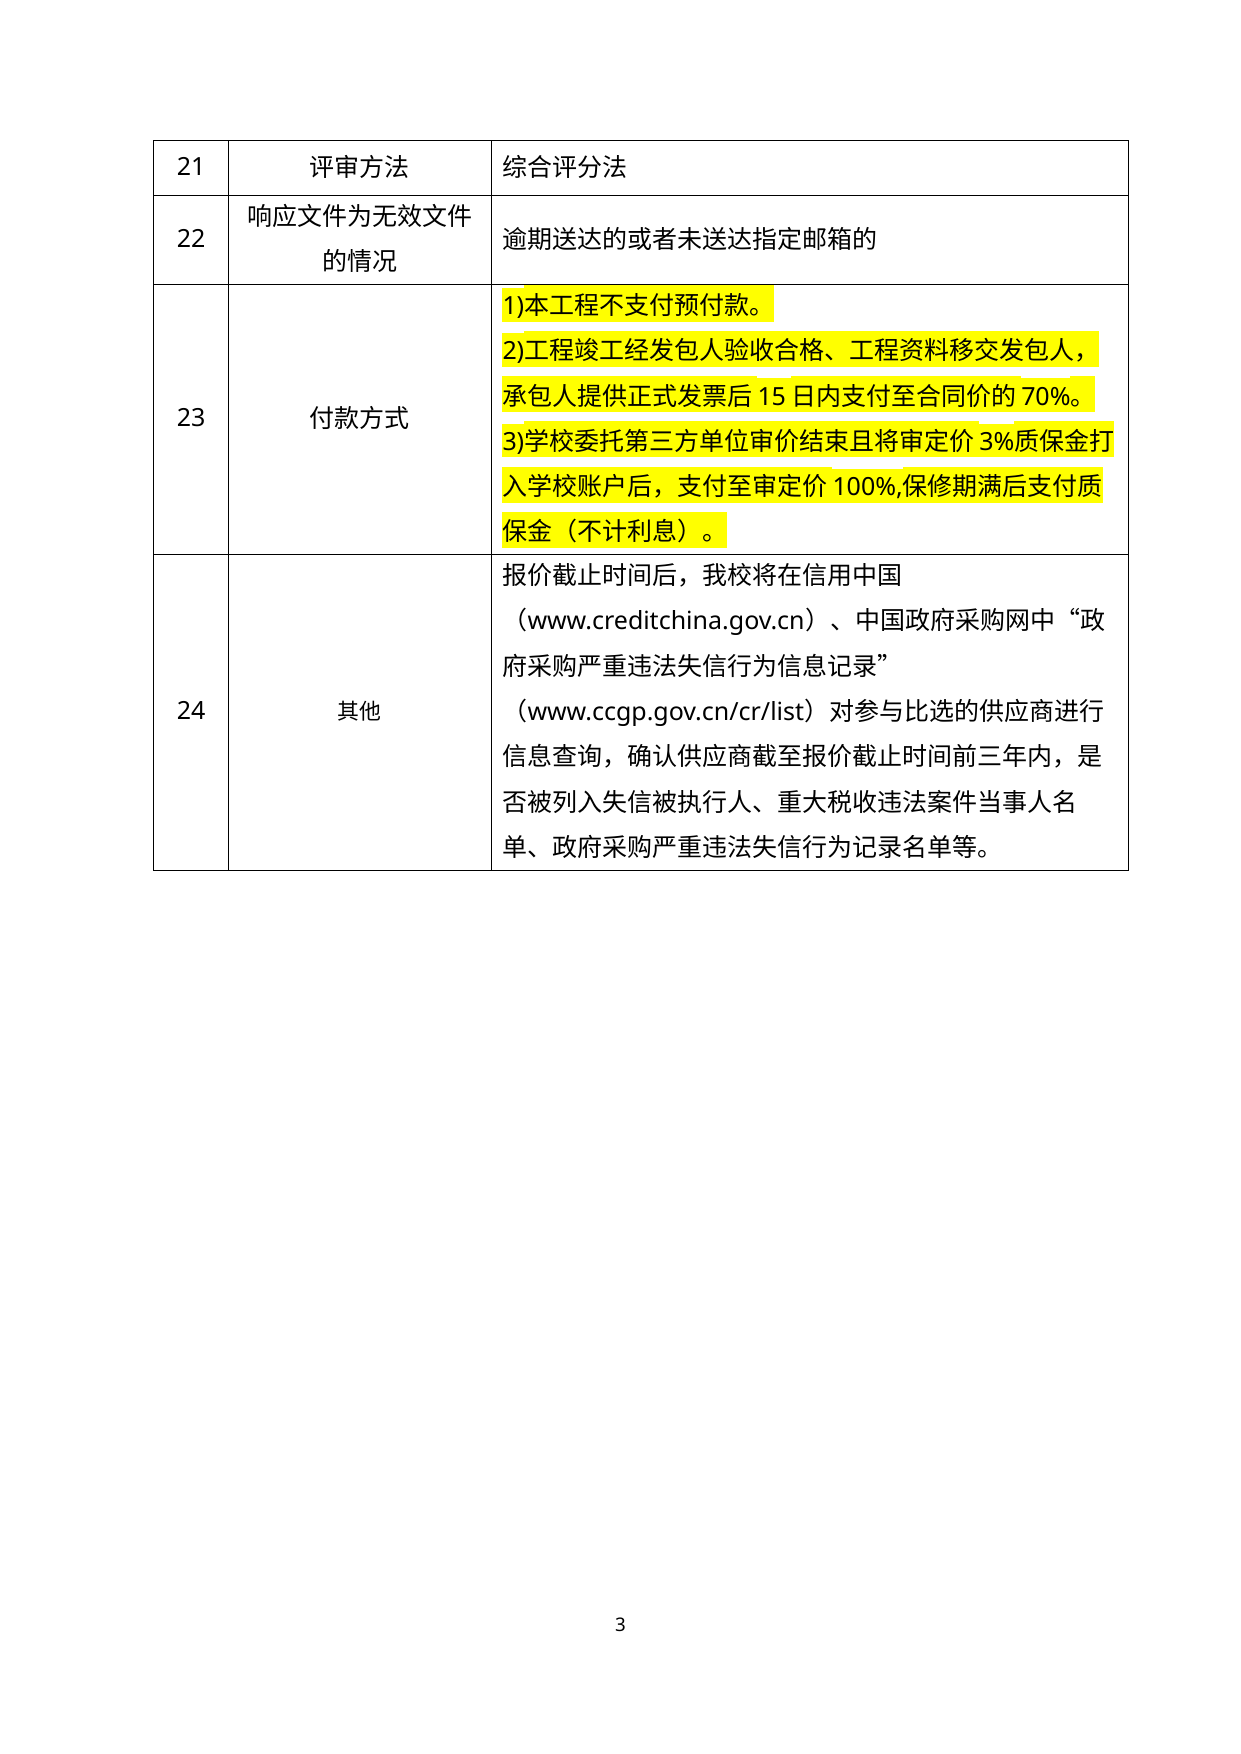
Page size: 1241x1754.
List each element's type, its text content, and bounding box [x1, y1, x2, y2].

table_cell 1)本工程不支付预付款。 2)工程竣工经发包人验收合格、工程资料移交发包人，承包人提供正式发票后15日内支付至合同价的70%。 3)学校委托第三方单位审价结束且将审定价3%质保金打入学校账户后，支付至审定价100%,保修期满后支付质保金（不计利息）。 [492, 285, 1128, 554]
table_cell 其他 [229, 555, 491, 870]
table_cell 23 [154, 285, 228, 554]
table_cell 综合评分法 [492, 141, 1128, 195]
table_cell 评审方法 [229, 141, 491, 195]
table_cell 响应文件为无效文件的情况 [229, 196, 491, 284]
table_cell 22 [154, 196, 228, 284]
table_cell 24 [154, 555, 228, 870]
table_cell 报价截止时间后，我校将在信用中国（www.creditchina.gov.cn）、中国政府采购网中“政府采购严重违法失信行为信息记录”（www.ccgp.gov.cn/cr/list）对参与比选的供应商进行信息查询，确认供应商截至报价截止时间前三年内，是否被列入失信被执行人、重大税收违法案件当事人名单、政府采购严重违法失信行为记录名单等。 [492, 555, 1128, 870]
table_cell 逾期送达的或者未送达指定邮箱的 [492, 196, 1128, 284]
table_cell 21 [154, 141, 228, 195]
table_cell 付款方式 [229, 285, 491, 554]
